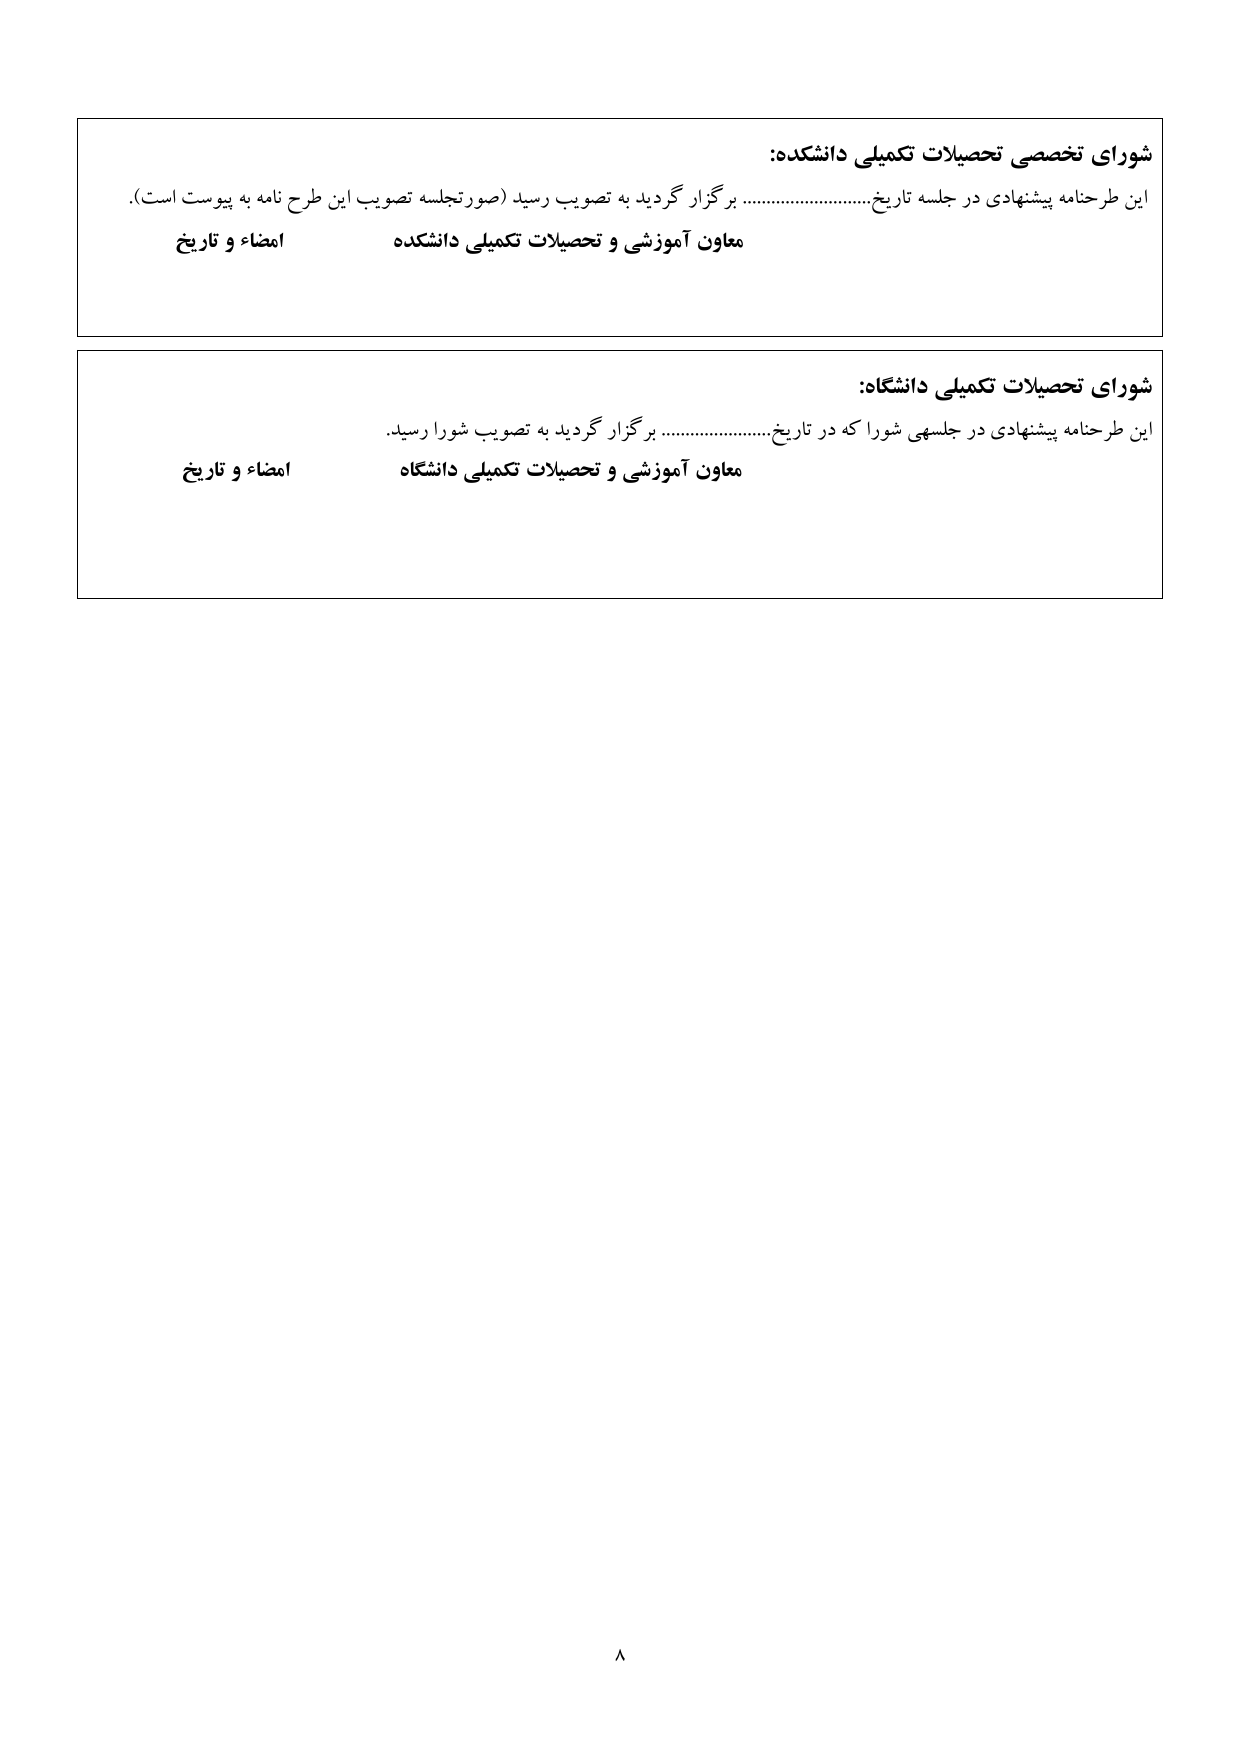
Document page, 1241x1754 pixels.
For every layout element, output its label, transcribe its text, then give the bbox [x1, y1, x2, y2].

table_header شوراي تخصصي تحصيلات تكميلي دانشكده: این طرحنامه پیشنهادی در جلسه تاریخ........................... برگزار گردید به تصویب رسید (صورتجلسه تصویب این طرح نامه به پیوست است). معاون آموزشي و تحصيلات تكميلي دانشكده امضاء و تاريخ [78, 119, 1162, 336]
table_header شورای تحصيلات تكميلي دانشگاه: این طرحنامه پیشنهادی در جلسهی شورا که در تاریخ....................... برگزار گردید به تصویب شورا رسید. معاون آموزشي و تحصیلات تکمیلی دانشگاه امضاء و تاریخ [78, 351, 1162, 597]
